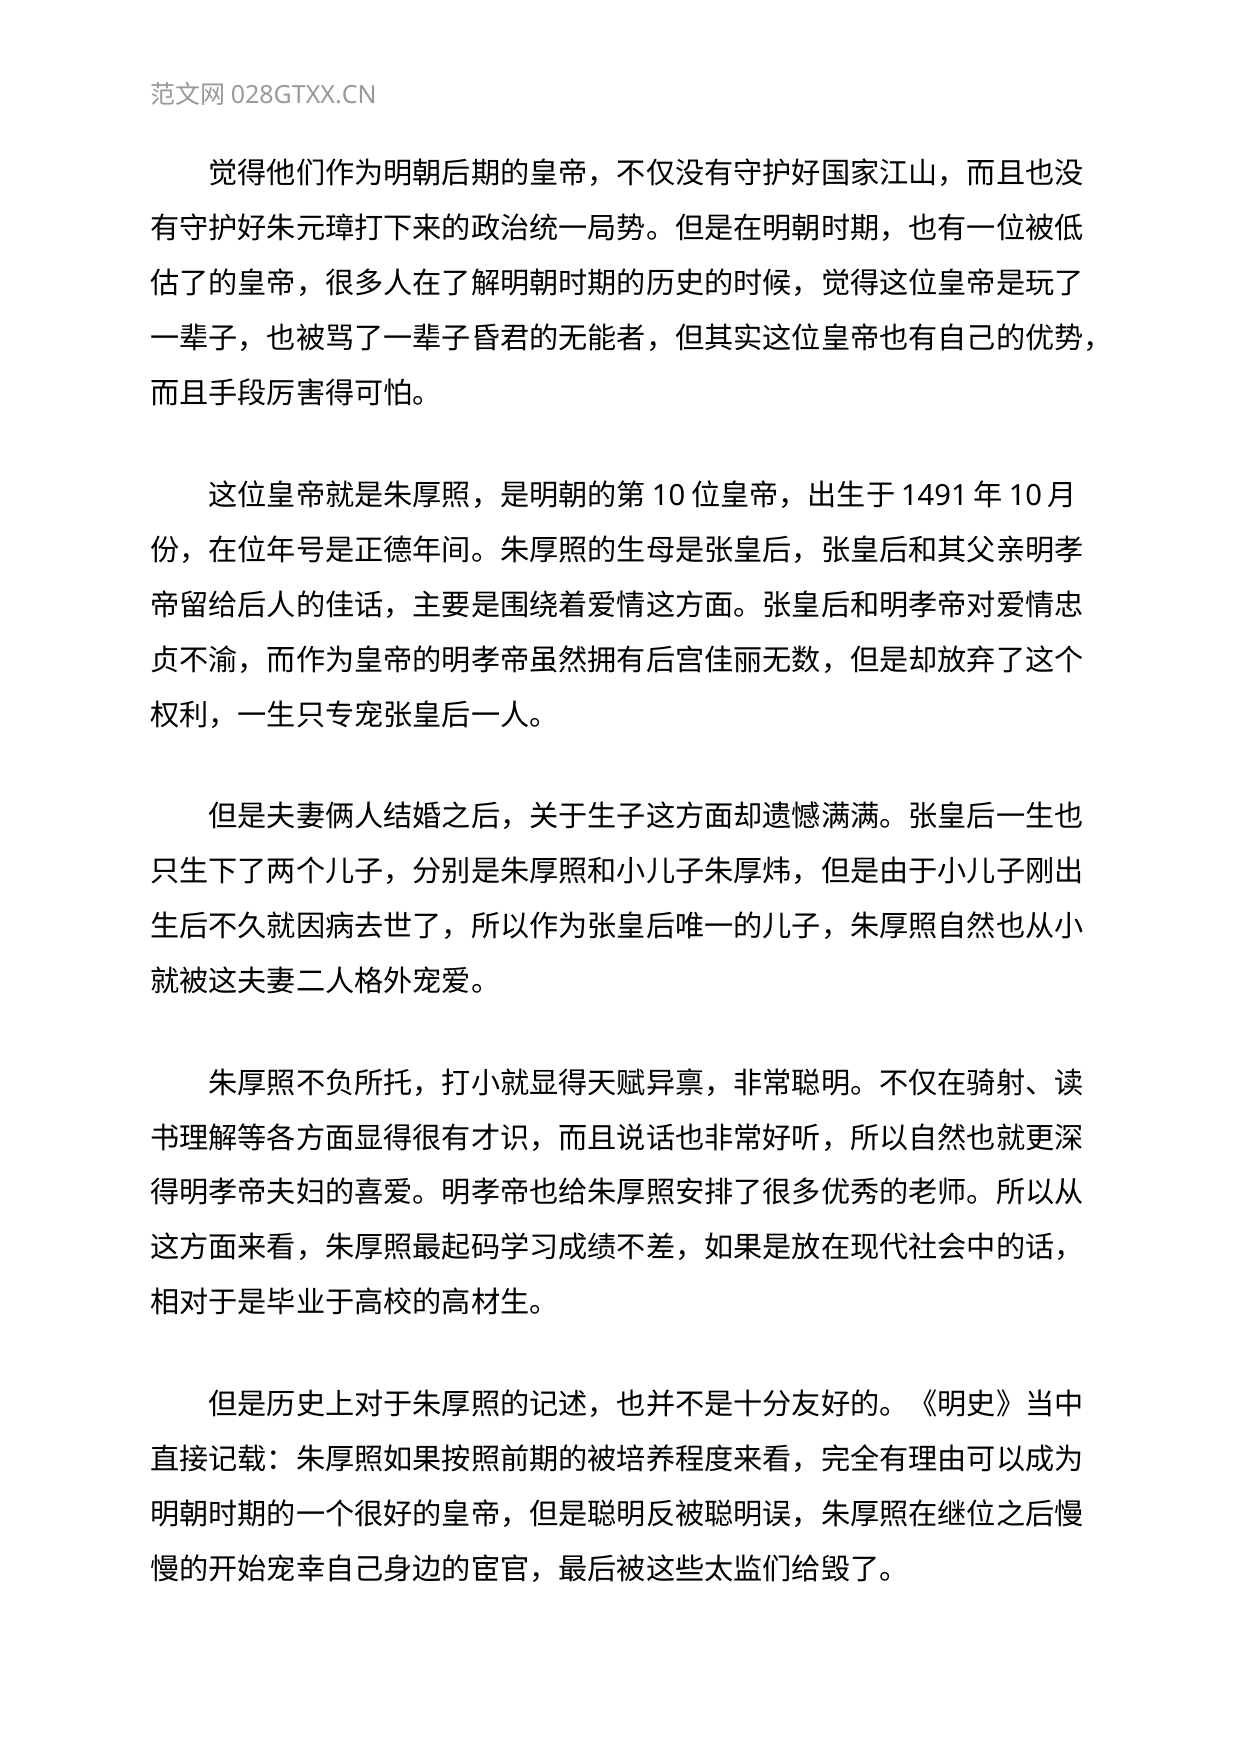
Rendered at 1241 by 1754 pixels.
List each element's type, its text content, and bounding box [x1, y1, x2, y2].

text 但是历史上对于朱厚照的记述，也并不是十分友好的。《明史》当中直接记载：朱厚照如果按照前期的被培养程度来看，完全有理由可以成为明朝时期的一个很好的皇帝，但是聪明反被聪明误，朱厚照在继位之后慢慢的开始宠幸自己身边的宦官，最后被这些太监们给毁了。 [150, 1381, 1090, 1588]
text 这位皇帝就是朱厚照，是明朝的第10位皇帝，出生于1491年10月份，在位年号是正德年间。朱厚照的生母是张皇后，张皇后和其父亲明孝帝留给后人的佳话，主要是围绕着爱情这方面。张皇后和明孝帝对爱情忠贞不渝，而作为皇帝的明孝帝虽然拥有后宫佳丽无数，但是却放弃了这个权利，一生只专宠张皇后一人。 [150, 471, 1090, 733]
text 朱厚照不负所托，打小就显得天赋异禀，非常聪明。不仅在骑射、读书理解等各方面显得很有才识，而且说话也非常好听，所以自然也就更深得明孝帝夫妇的喜爱。明孝帝也给朱厚照安排了很多优秀的老师。所以从这方面来看，朱厚照最起码学习成绩不差，如果是放在现代社会中的话，相对于是毕业于高校的高材生。 [150, 1059, 1090, 1321]
text 觉得他们作为明朝后期的皇帝，不仅没有守护好国家江山，而且也没有守护好朱元璋打下来的政治统一局势。但是在明朝时期，也有一位被低估了的皇帝，很多人在了解明朝时期的历史的时候，觉得这位皇帝是玩了一辈子，也被骂了一辈子昏君的无能者，但其实这位皇帝也有自己的优势，而且手段厉害得可怕。 [150, 150, 1090, 412]
text 但是夫妻俩人结婚之后，关于生子这方面却遗憾满满。张皇后一生也只生下了两个儿子，分别是朱厚照和小儿子朱厚炜，但是由于小儿子刚出生后不久就因病去世了，所以作为张皇后唯一的儿子，朱厚照自然也从小就被这夫妻二人格外宠爱。 [150, 793, 1090, 1000]
